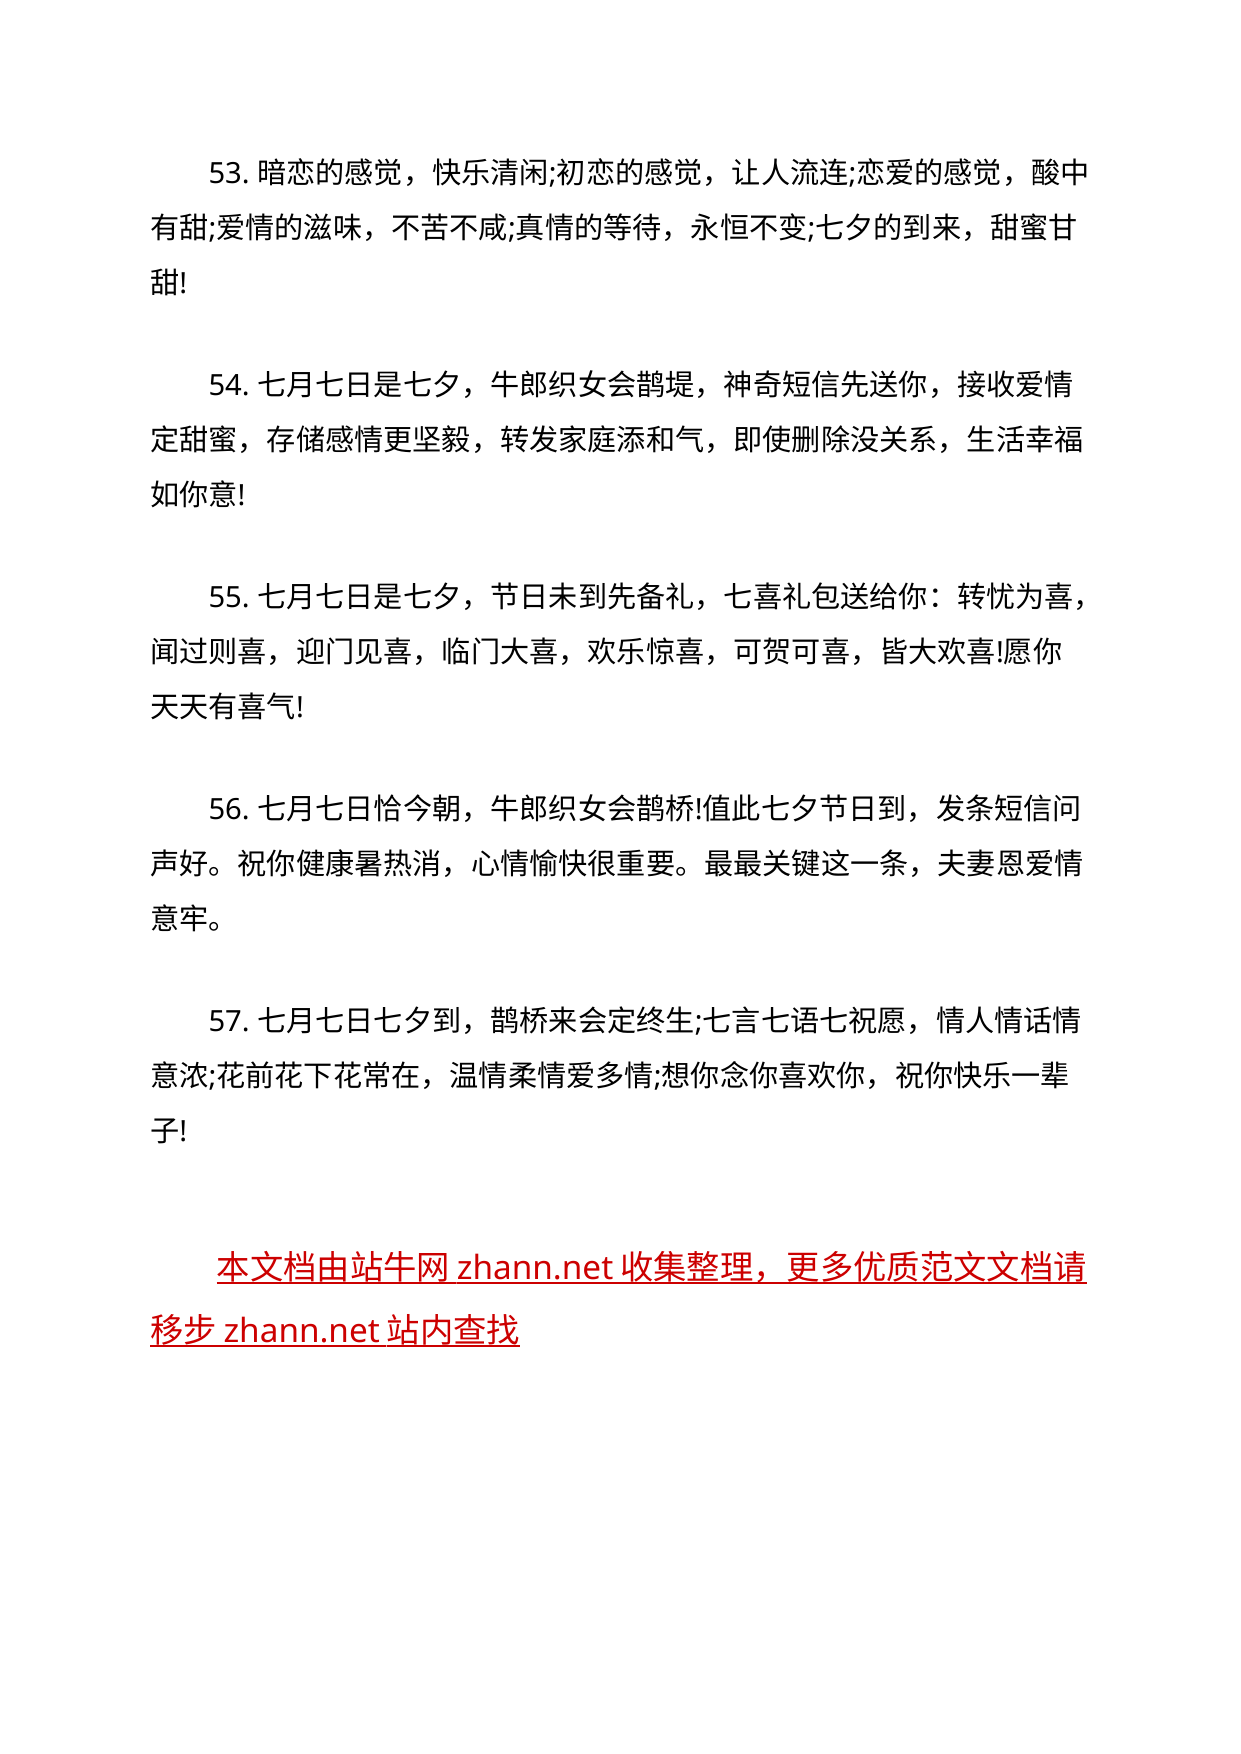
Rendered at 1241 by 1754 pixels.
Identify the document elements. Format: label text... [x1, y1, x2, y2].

text 本文档由站牛网zhann.net收集整理，更多优质范文文档请移步zhann.net站内查找 [150, 1241, 1090, 1352]
text 57. 七月七日七夕到，鹊桥来会定终生;七言七语七祝愿，情人情话情意浓;花前花下花常在，温情柔情爱多情;想你念你喜欢你，祝你快乐一辈子! [150, 997, 1090, 1150]
text 54. 七月七日是七夕，牛郎织女会鹊堤，神奇短信先送你，接收爱情定甜蜜，存储感情更坚毅，转发家庭添和气，即使删除没关系，生活幸福如你意! [150, 362, 1090, 514]
text 56. 七月七日恰今朝，牛郎织女会鹊桥!值此七夕节日到，发条短信问声好。祝你健康暑热消，心情愉快很重要。最最关键这一条，夫妻恩爱情意牢。 [150, 786, 1090, 938]
text 55. 七月七日是七夕，节日未到先备礼，七喜礼包送给你：转忧为喜，闻过则喜，迎门见喜，临门大喜，欢乐惊喜，可贺可喜，皆大欢喜!愿你天天有喜气! [150, 574, 1090, 726]
text 53. 暗恋的感觉，快乐清闲;初恋的感觉，让人流连;恋爱的感觉，酸中有甜;爱情的滋味，不苦不咸;真情的等待，永恒不变;七夕的到来，甜蜜甘甜! [150, 150, 1090, 302]
